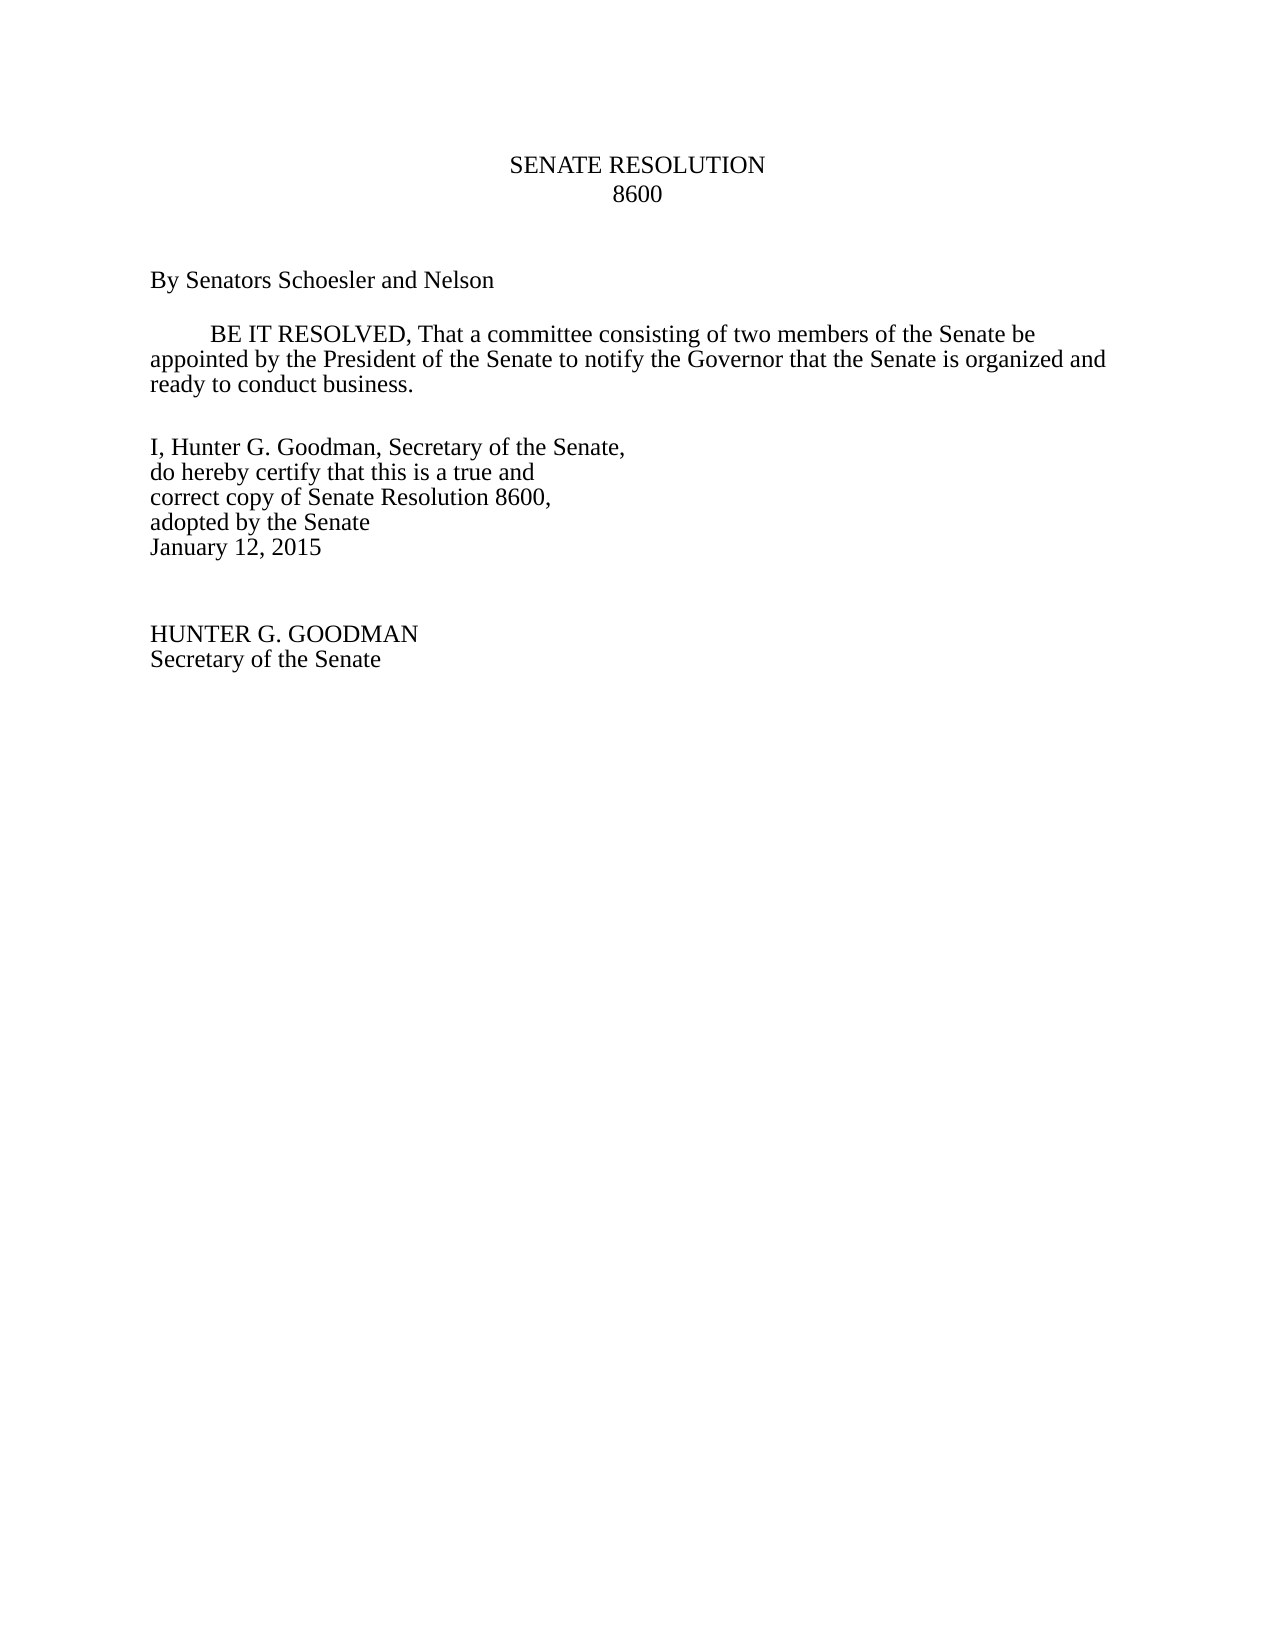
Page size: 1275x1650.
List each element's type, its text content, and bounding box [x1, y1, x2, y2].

text BE IT RESOLVED, That a committee consisting of two members of the Senate be appointed by the President of the Senate to notify the Governor that the Senate is organized and ready to conduct business. [150, 322, 1125, 397]
text Secretary of the Senate [150, 647, 1125, 672]
text correct copy of Senate Resolution 8600, [150, 485, 1125, 510]
text SENATE RESOLUTION [150, 150, 1125, 179]
text HUNTER G. GOODMAN [150, 622, 1125, 647]
text adopted by the Senate [150, 510, 1125, 535]
text I, Hunter G. Goodman, Secretary of the Senate, [150, 435, 1125, 460]
text 8600 [150, 179, 1125, 207]
text do hereby certify that this is a true and [150, 460, 1125, 485]
text By Senators Schoesler and Nelson [150, 265, 1125, 294]
text January 12, 2015 [150, 535, 1125, 560]
